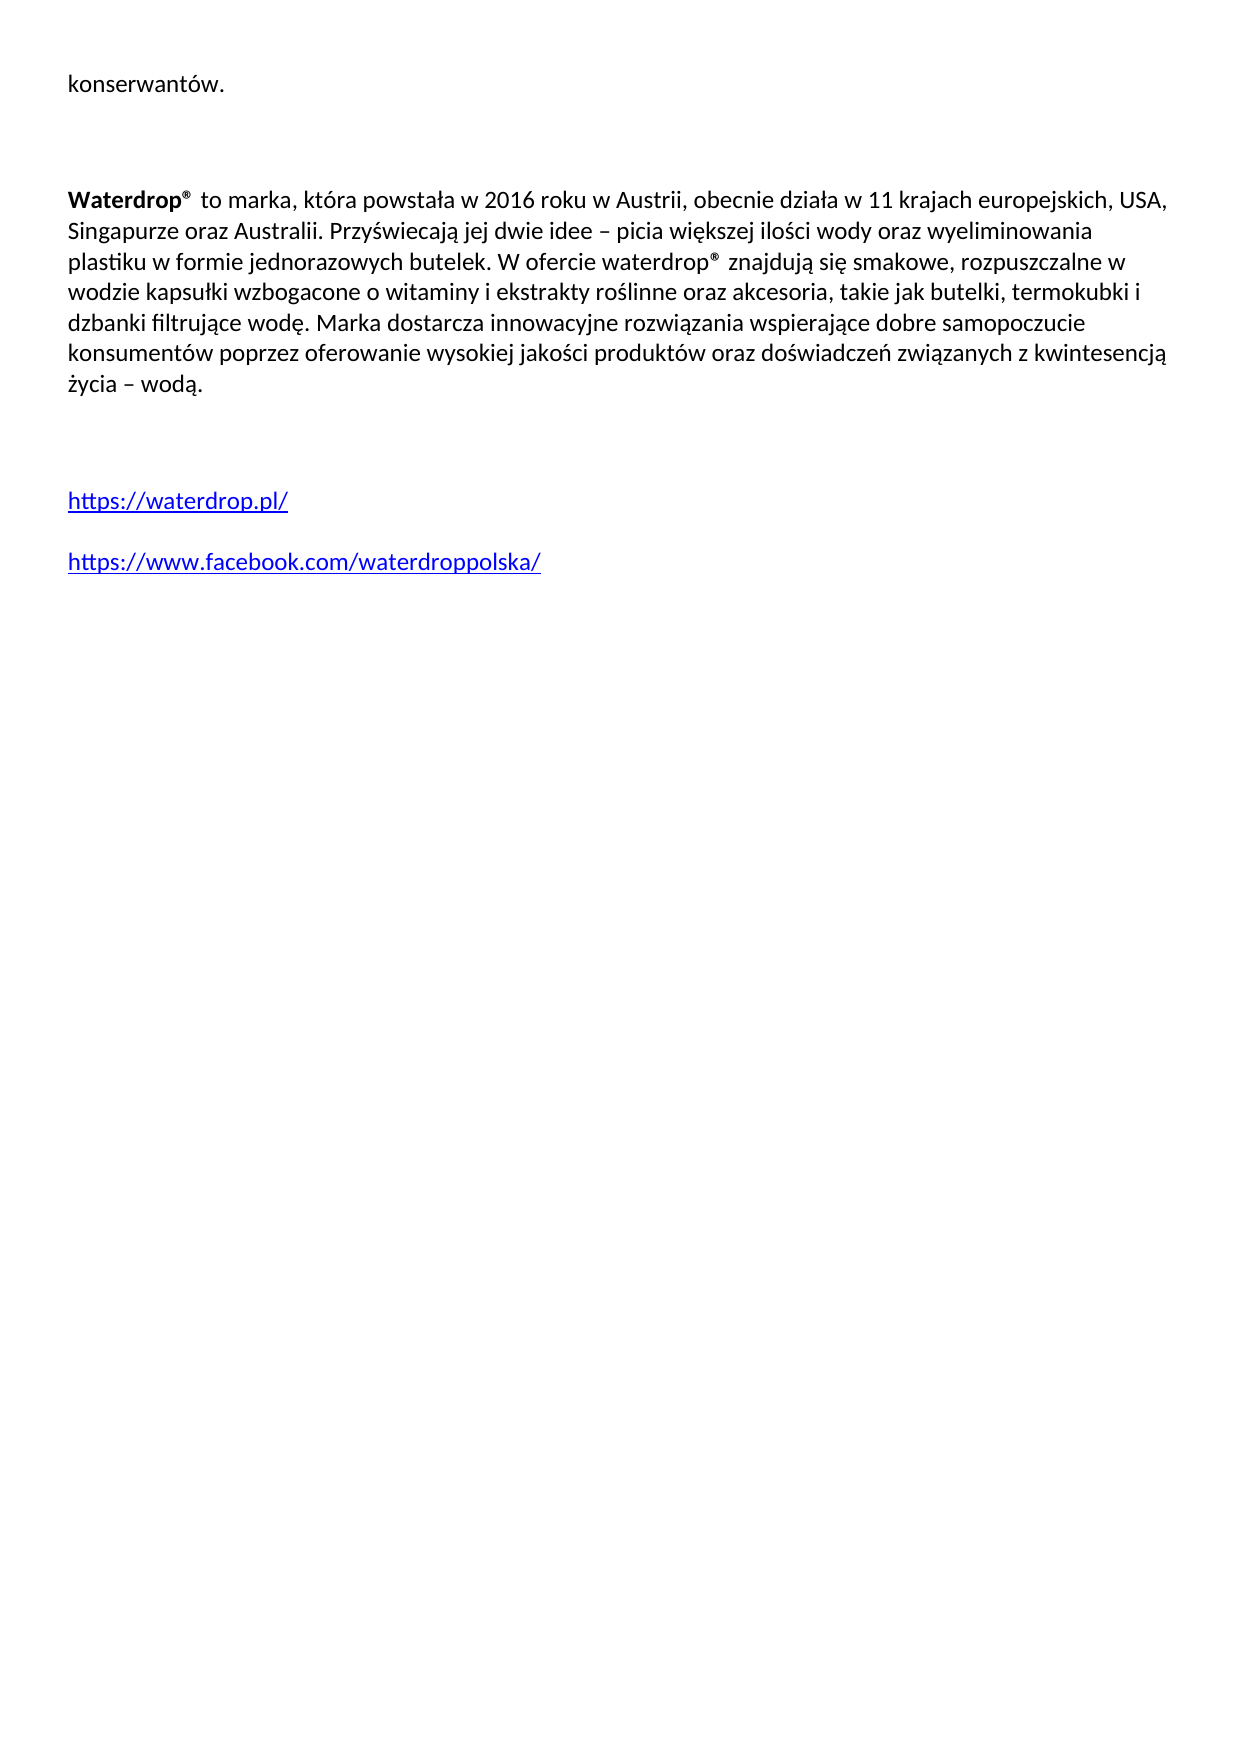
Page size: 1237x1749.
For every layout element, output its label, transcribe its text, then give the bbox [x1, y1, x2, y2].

text https://www.facebook.com/waterdroppolska/ [68, 547, 1169, 577]
text https://waterdrop.pl/ [68, 485, 1169, 515]
text Waterdrop® to marka, która powstała w 2016 roku w Austrii, obecnie działa w 11 krajach europejskich, USA, Singapurze oraz Australii. Przyświecają jej dwie idee – picia większej ilości wody oraz wyeliminowania plastiku w formie jednorazowych butelek. W ofercie waterdrop® znajdują się smakowe, rozpuszczalne w wodzie kapsułki wzbogacone o witaminy i ekstrakty roślinne oraz akcesoria, takie jak butelki, termokubki i dzbanki filtrujące wodę. Marka dostarcza innowacyjne rozwiązania wspierające dobre samopoczucie konsumentów poprzez oferowanie wysokiej jakości produktów oraz doświadczeń związanych z kwintesencją życia – wodą. [68, 185, 1169, 398]
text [68, 68, 1169, 98]
